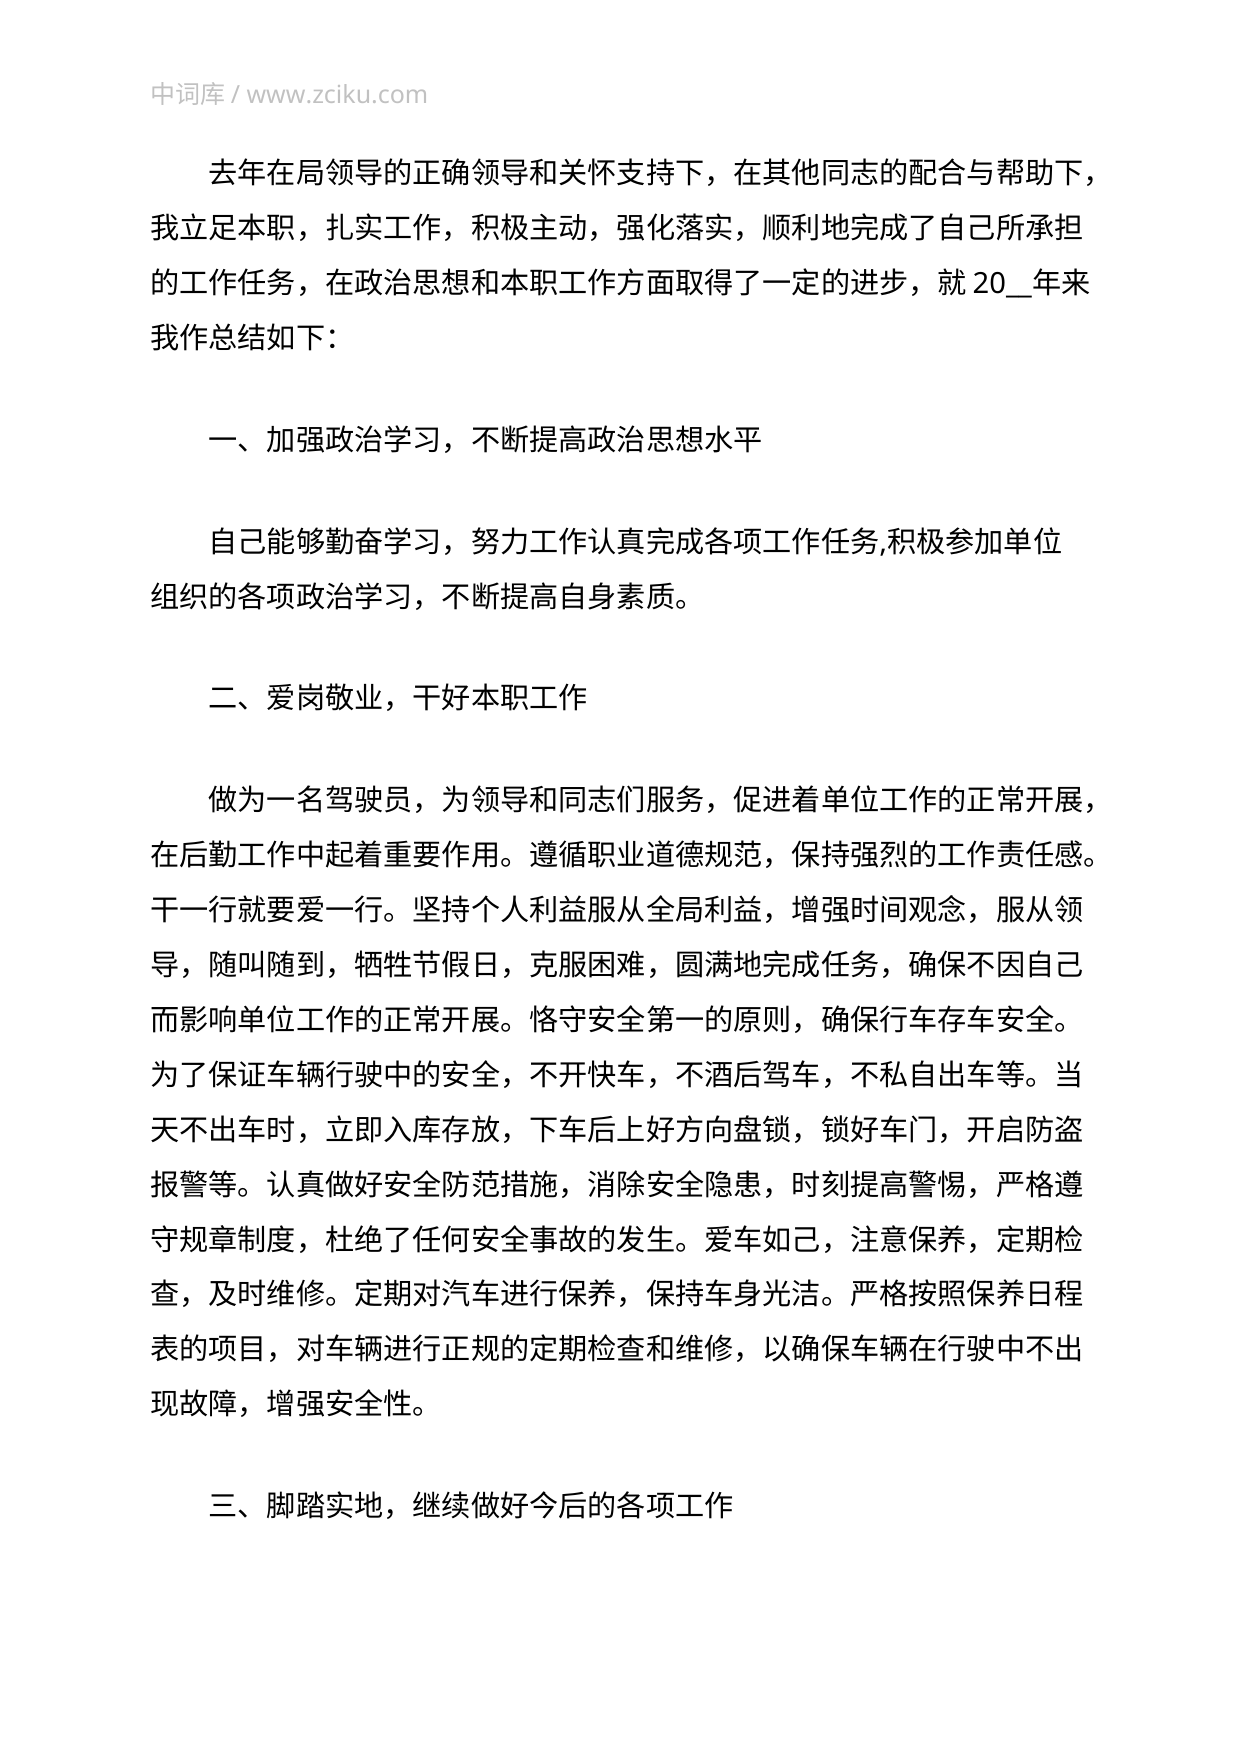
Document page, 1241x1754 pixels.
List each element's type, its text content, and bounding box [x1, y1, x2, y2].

text 做为一名驾驶员，为领导和同志们服务，促进着单位工作的正常开展，在后勤工作中起着重要作用。遵循职业道德规范，保持强烈的工作责任感。干一行就要爱一行。坚持个人利益服从全局利益，增强时间观念，服从领导，随叫随到，牺牲节假日，克服困难，圆满地完成任务，确保不因自己而影响单位工作的正常开展。恪守安全第一的原则，确保行车存车安全。为了保证车辆行驶中的安全，不开快车，不酒后驾车，不私自出车等。当天不出车时，立即入库存放，下车后上好方向盘锁，锁好车门，开启防盗报警等。认真做好安全防范措施，消除安全隐患，时刻提高警惕，严格遵守规章制度，杜绝了任何安全事故的发生。爱车如己，注意保养，定期检查，及时维修。定期对汽车进行保养，保持车身光洁。严格按照保养日程表的项目，对车辆进行正规的定期检查和维修，以确保车辆在行驶中不出现故障，增强安全性。 [150, 777, 1090, 1423]
text 二、爱岗敬业，干好本职工作 [150, 675, 1090, 717]
text 一、加强政治学习，不断提高政治思想水平 [150, 417, 1090, 459]
text 自己能够勤奋学习，努力工作认真完成各项工作任务,积极参加单位组织的各项政治学习，不断提高自身素质。 [150, 518, 1090, 616]
text 三、脚踏实地，继续做好今后的各项工作 [150, 1482, 1090, 1525]
text 去年在局领导的正确领导和关怀支持下，在其他同志的配合与帮助下，我立足本职，扎实工作，积极主动，强化落实，顺利地完成了自己所承担的工作任务，在政治思想和本职工作方面取得了一定的进步，就20__年来我作总结如下： [150, 150, 1090, 357]
